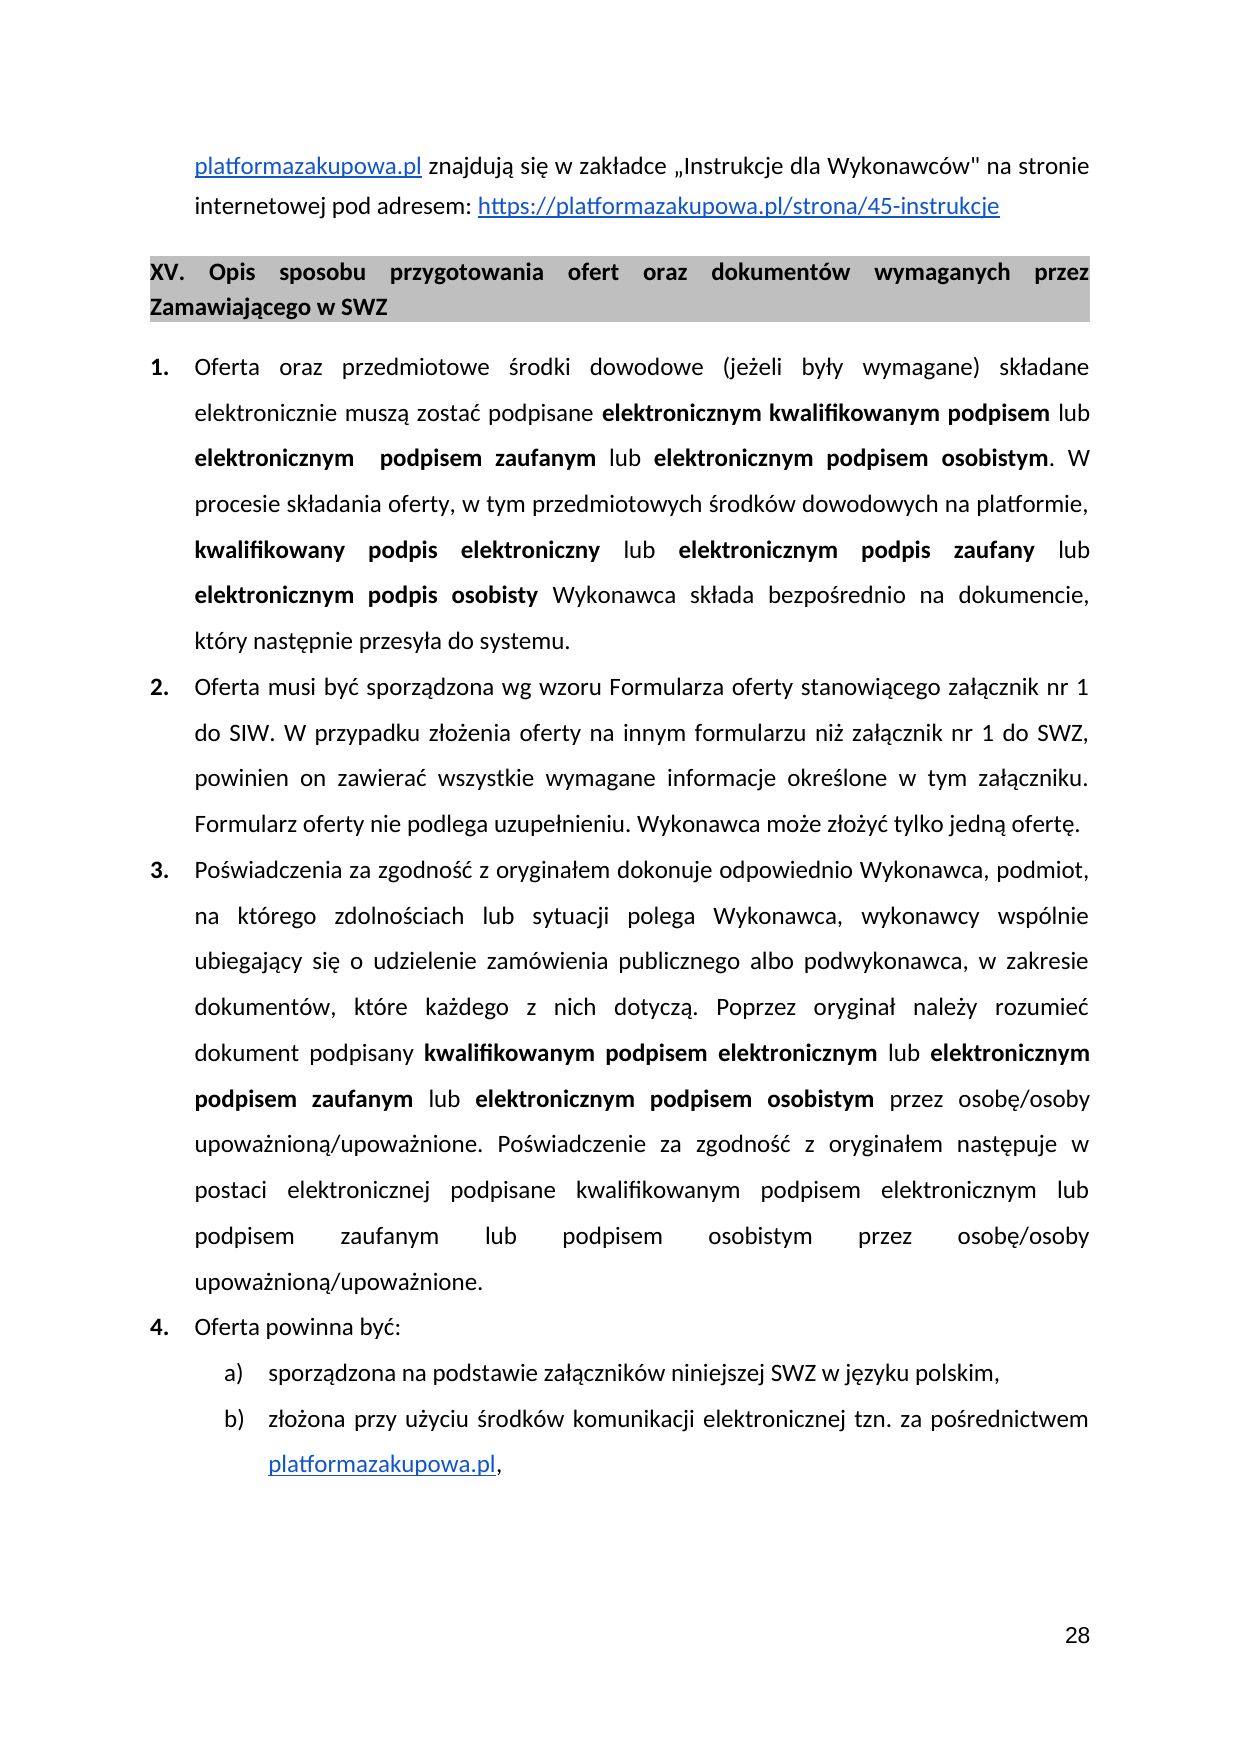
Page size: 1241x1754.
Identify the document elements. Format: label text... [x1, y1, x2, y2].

list Poświadczenia za zgodność z oryginałem dokonuje odpowiednio Wykonawca, podmiot, na którego zdolnościach lub sytuacji polega Wykonawca, wykonawcy wspólnie ubiegający się o udzielenie zamówienia publicznego albo podwykonawca, w zakresie dokumentów, które każdego z nich dotyczą. Poprzez oryginał należy rozumieć dokument podpisany kwalifikowanym podpisem elektronicznym lub elektronicznym podpisem zaufanym lub elektronicznym podpisem osobistym przez osobę/osoby upoważnioną/upoważnione. Poświadczenie za zgodność z oryginałem następuje w postaci elektronicznej podpisane kwalifikowanym podpisem elektronicznym lub podpisem zaufanym lub podpisem osobistym przez osobę/osoby upoważnioną/upoważnione. [150, 854, 1090, 1296]
list złożona przy użyciu środków komunikacji elektronicznej tzn. za pośrednictwem platformazakupowa.pl, [224, 1403, 1090, 1479]
list Oferta oraz przedmiotowe środki dowodowe (jeżeli były wymagane) składane elektronicznie muszą zostać podpisane elektronicznym kwalifikowanym podpisem lub elektronicznym podpisem zaufanym lub elektronicznym podpisem osobistym. W procesie składania oferty, w tym przedmiotowych środków dowodowych na platformie, kwalifikowany podpis elektroniczny lub elektronicznym podpis zaufany lub elektronicznym podpis osobisty Wykonawca składa bezpośrednio na dokumencie, który następnie przesyła do systemu. [150, 351, 1090, 656]
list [150, 150, 1090, 221]
list sporządzona na podstawie załączników niniejszej SWZ w języku polskim, [224, 1357, 1090, 1388]
list Oferta powinna być: [150, 1311, 1090, 1342]
subtitle XV. Opis sposobu przygotowania ofert oraz dokumentów wymaganych przez Zamawiającego w SWZ [150, 256, 1090, 322]
list Oferta musi być sporządzona wg wzoru Formularza oferty stanowiącego załącznik nr 1 do SIW. W przypadku złożenia oferty na innym formularzu niż załącznik nr 1 do SWZ, powinien on zawierać wszystkie wymagane informacje określone w tym załączniku. Formularz oferty nie podlega uzupełnieniu. Wykonawca może złożyć tylko jedną ofertę. [150, 671, 1090, 839]
